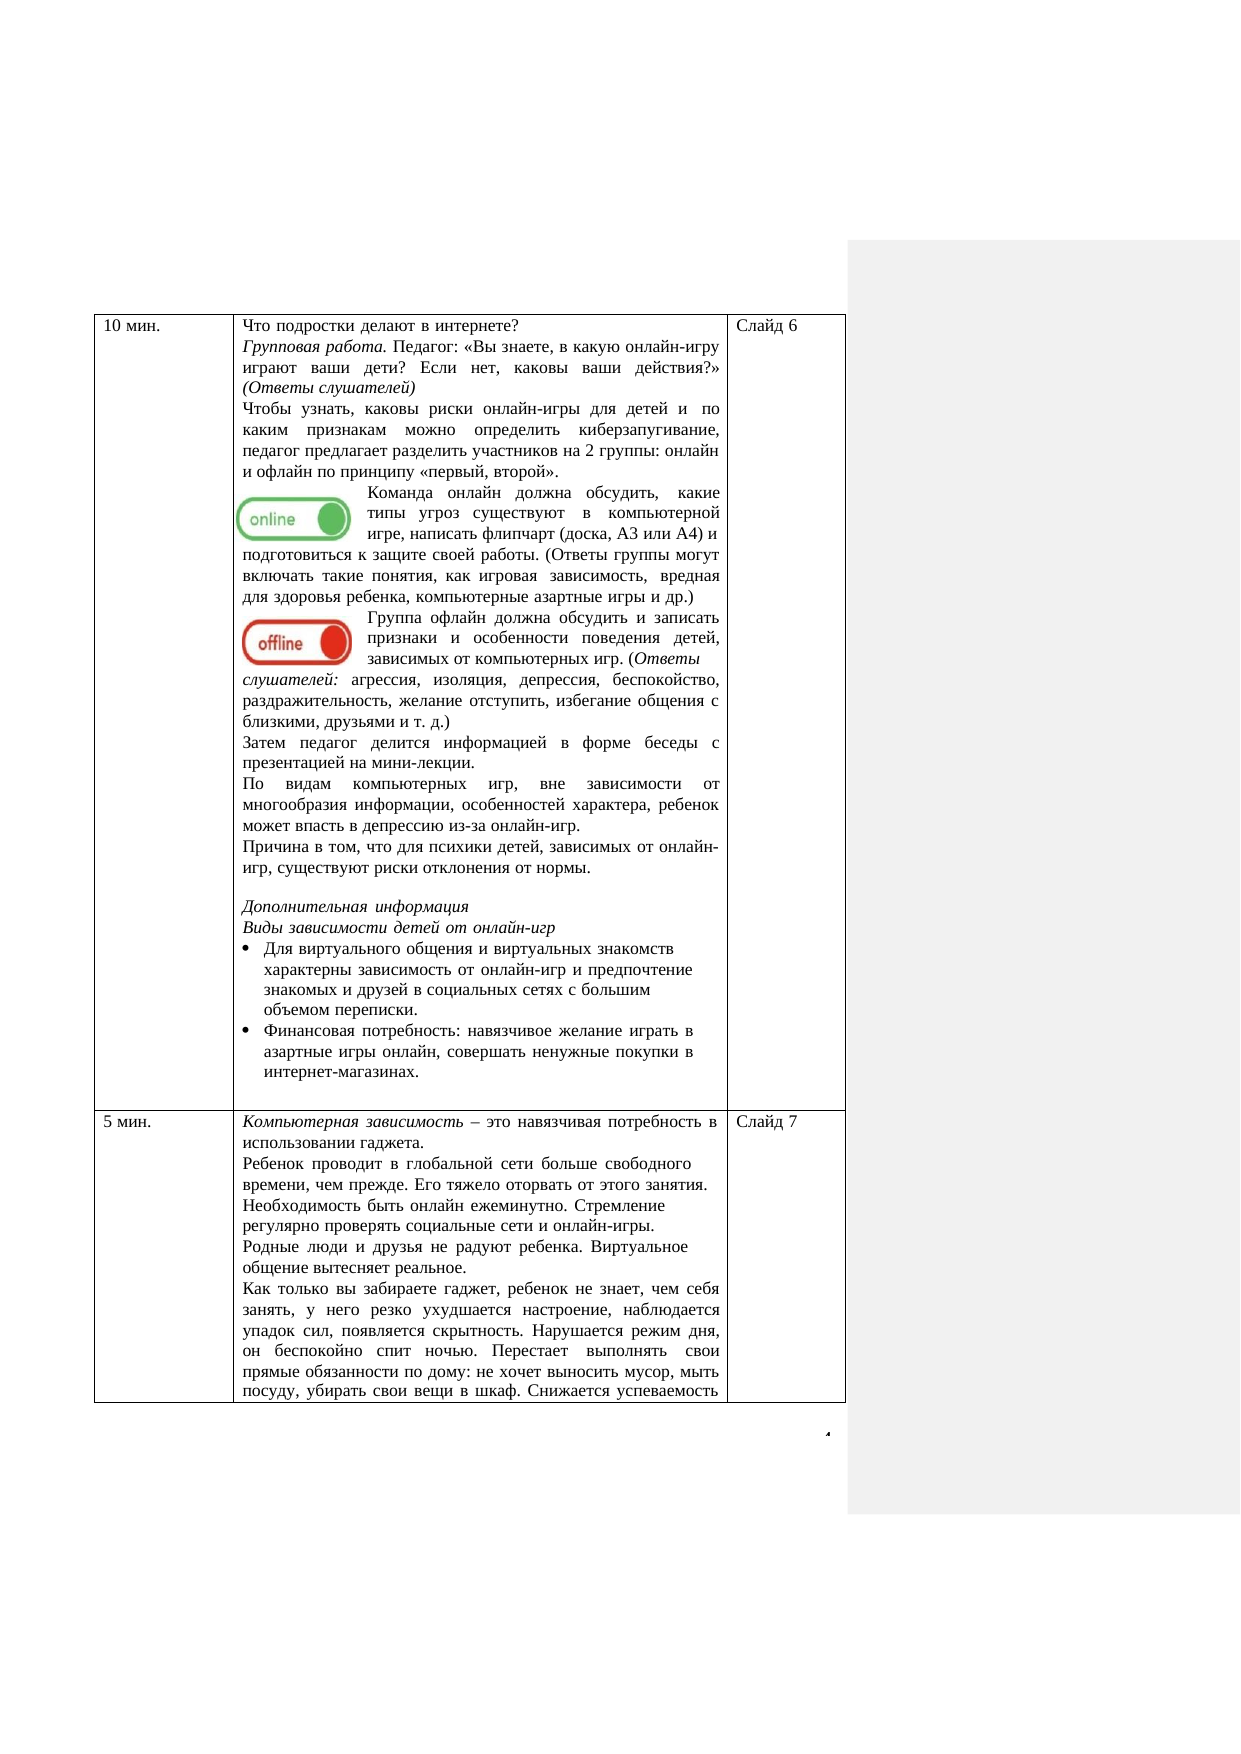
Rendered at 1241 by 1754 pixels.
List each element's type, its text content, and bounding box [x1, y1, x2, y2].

table_cell 5 мин. [95, 1111, 233, 1402]
table_cell Компьютерная зависимость – это навязчивая потребность в использовании гаджета. Ребенок проводит в глобальной сети больше свободного времени, чем прежде. Его тяжело оторвать от этого занятия. Необходимость быть онлайн ежеминутно. Стремление регулярно проверять социальные сети и онлайн-игры. Родные люди и друзья не радуют ребенка. Виртуальное общение вытесняет реальное. Как только вы забираете гаджет, ребенок не знает, чем себя занять, у него резко ухудшается настроение, наблюдается упадок сил, появляется скрытность. Нарушается режим дня, он беспокойно спит ночью. Перестает выполнять свои прямые обязанности по дому: не хочет выносить мусор, мыть посуду, убирать свои вещи в шкаф. Снижается успеваемость [234, 1111, 727, 1402]
table_header Слайд 6 [728, 315, 845, 1110]
table_header Что подростки делают в интернете? Групповая работа. Педагог: «Вы знаете, в какую онлайн-игру играют ваши дети? Если нет, каковы ваши действия?» (Ответы слушателей) Чтобы узнать, каковы риски онлайн-игры для детей и по каким признакам можно определить киберзапугивание, педагог предлагает разделить участников на 2 группы: онлайн и офлайн по принципу «первый, второй». Команда онлайн должна обсудить, какие типы угроз существуют в компьютерной игре, написать флипчарт (доска, А3 или А4) и подготовиться к защите своей работы. (Ответы группы могут включать такие понятия, как игровая зависимость, вредная для здоровья ребенка, компьютерные азартные игры и др.) Группа офлайн должна обсудить и записать признаки и особенности поведения детей, зависимых от компьютерных игр. (Ответы слушателей: агрессия, изоляция, депрессия, беспокойство, раздражительность, желание отступить, избегание общения с близкими, друзьями и т. д.) Затем педагог делится информацией в форме беседы с презентацией на мини-лекции. По видам компьютерных игр, вне зависимости от многообразия информации, особенностей характера, ребенок может впасть в депрессию из-за онлайн-игр. Причина в том, что для психики детей, зависимых от онлайн- игр, существуют риски отклонения от нормы. Дополнительная информация Виды зависимости детей от онлайн-игр Для виртуального общения и виртуальных знакомств характерны зависимость от онлайн-игр и предпочтение знакомых и друзей в социальных сетях с большим объемом переписки. Финансовая потребность: навязчивое желание играть в азартные игры онлайн, совершать ненужные покупки в интернет-магазинах. [234, 315, 727, 1110]
table_cell Слайд 7 [728, 1111, 845, 1402]
table_header 10 мин. [95, 315, 233, 1110]
